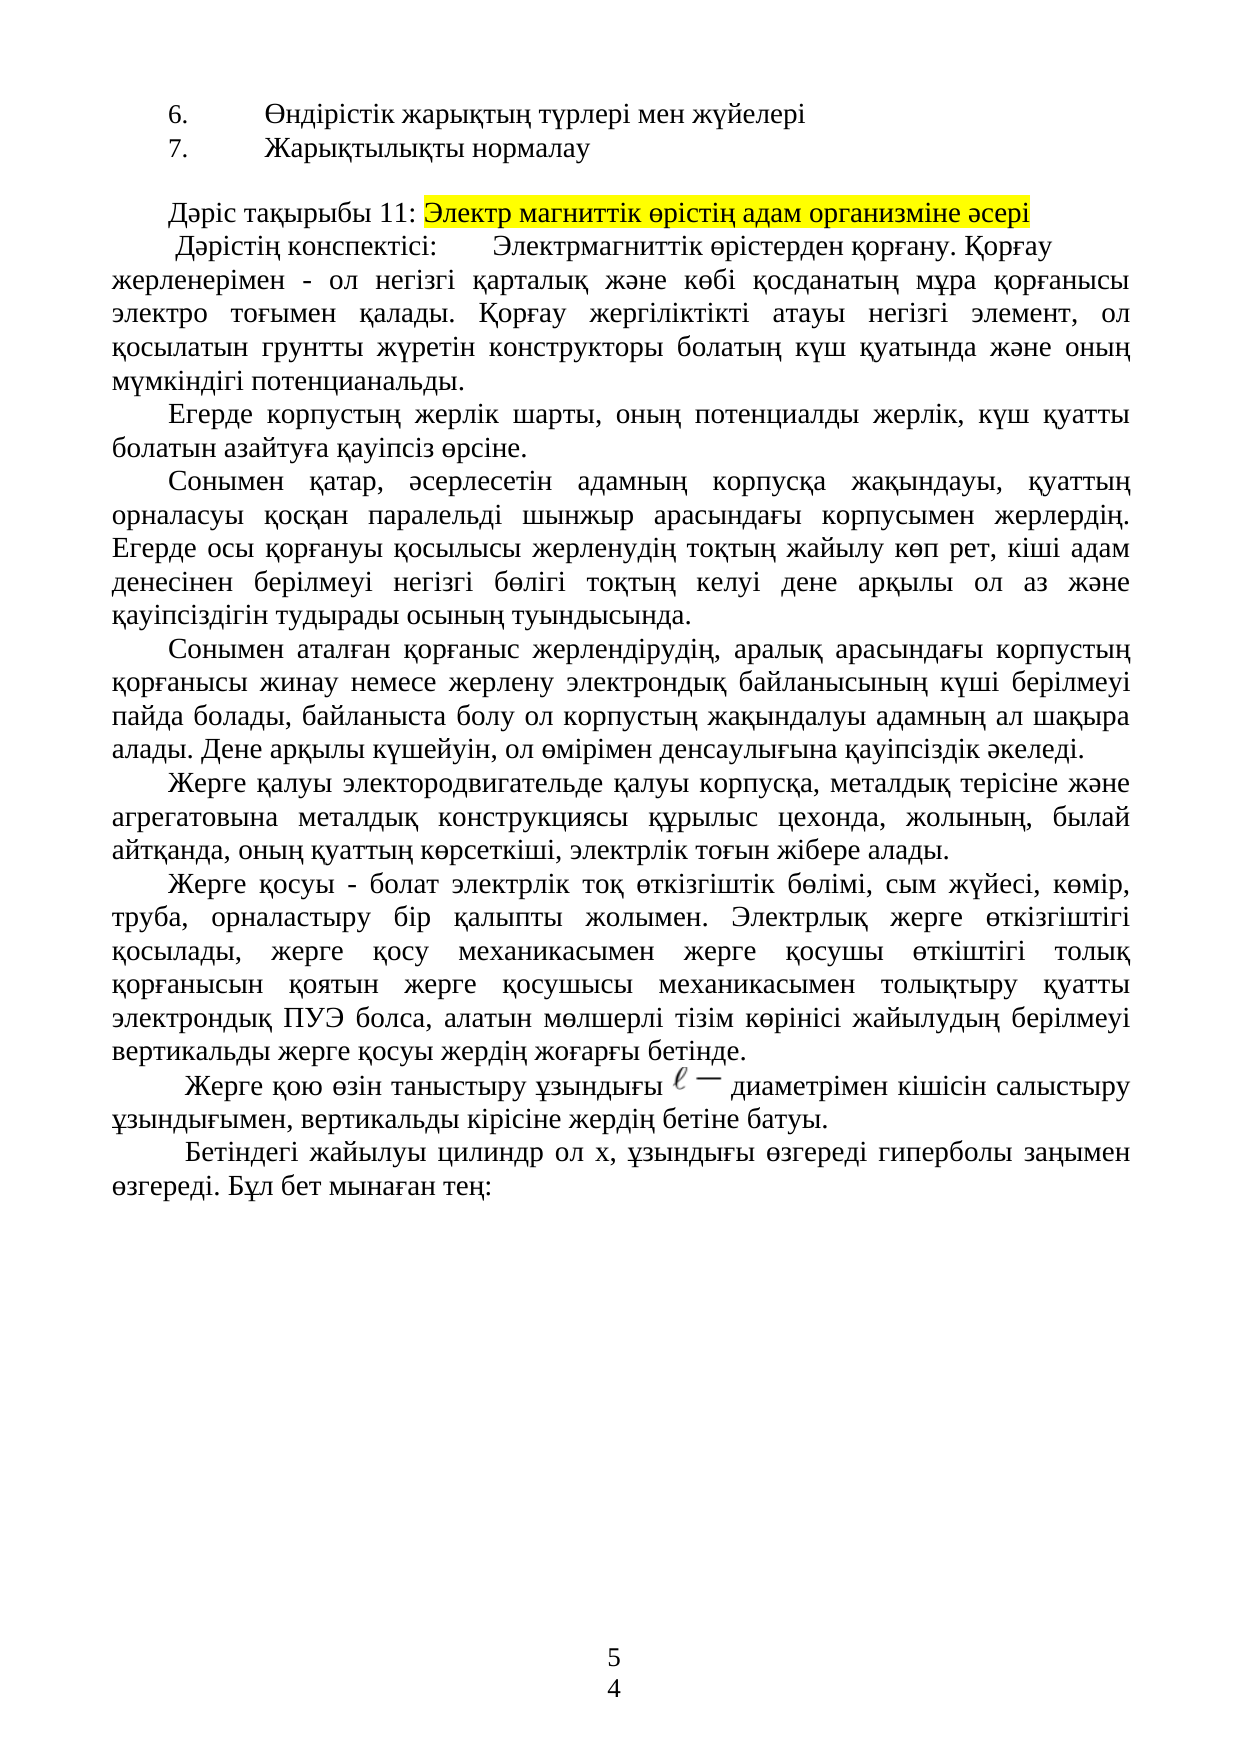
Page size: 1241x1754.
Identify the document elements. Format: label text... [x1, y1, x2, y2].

text Сонымен қатар, әсерлесетін адамның корпусқа жақындауы, қуаттың орналасуы қосқан паралельді шынжыр арасындағы корпусымен жерлердің. Егерде осы қорғануы қосылысы жерленудің тоқтың жайылу көп рет, кіші адам денесінен берілмеуі негізгі бөлігі тоқтың келуі дене арқылы ол аз және қауіпсіздігін тудырады осының туындысында. [112, 464, 1131, 631]
text Егерде корпустың жерлік шарты, оның потенциалды жерлік, күш қуатты болатын азайтуға қауіпсіз өрсіне. [112, 397, 1131, 464]
text Жерге қою өзін таныстыру ұзындығы диаметрімен кішісін салыстыру ұзындығымен, вертикальды кірісіне жердің бетіне батуы. [112, 1067, 1131, 1135]
text Сонымен аталған қорғаныс жерлендірудің, аралық арасындағы корпустың қорғанысы жинау немесе жерлену электрондық байланысының күші берілмеуі пайда болады, байланыста болу ол корпустың жақындалуы адамның ал шақыра алады. Дене арқылы күшейуін, ол өмірімен денсаулығына қауіпсіздік әкеледі. [112, 631, 1131, 766]
text Жерге қалуы электородвигательде қалуы корпусқа, металдық терісіне және агрегатовына металдық конструкциясы құрылыс цехонда, жолының, былай айтқанда, оның қуаттың көрсеткіші, электрлік тоғын жібере алады. [112, 766, 1131, 866]
text Дәрістің конспектісі: Электрмагниттік өрістерден қорғану. Қорғау [168, 229, 1131, 262]
list Жарықтылықты нормалау [112, 131, 1133, 164]
text Жерге қосуы - болат электрлік тоқ өткізгіштік бөлімі, сым жүйесі, көмір, труба, орналастыру бір қалыпты жолымен. Электрлық жерге өткізгіштігі қосылады, жерге қосу механикасымен жерге қосушы өткіштігі толық қорғанысын қоятын жерге қосушысы механикасымен толықтыру қуатты электрондық ПУЭ болса, алатын мөлшерлі тізім көрінісі жайылудың берілмеуі вертикальды жерге қосуы жердің жоғарғы бетінде. [112, 866, 1131, 1067]
text Дәріс тақырыбы 11: Электр магниттік өрістің адам организміне әсері [168, 195, 1131, 229]
text Бетіндегі жайылуы цилиндр ол х, ұзындығы өзгереді гиперболы заңымен өзгереді. Бұл бет мынаған тең: [112, 1135, 1131, 1202]
list Өндірістік жарықтың түрлері мен жүйелері [112, 97, 1133, 131]
picture [672, 1067, 722, 1095]
text жерленерімен - ол негізгі қарталық және көбі қосданатың мұра қорғанысы электро тоғымен қалады. Қорғау жергіліктікті атауы негізгі элемент, ол қосылатын грунтты жүретін конструкторы болатың күш қуатында және оның мүмкіндігі потенцианальды. [112, 262, 1131, 397]
